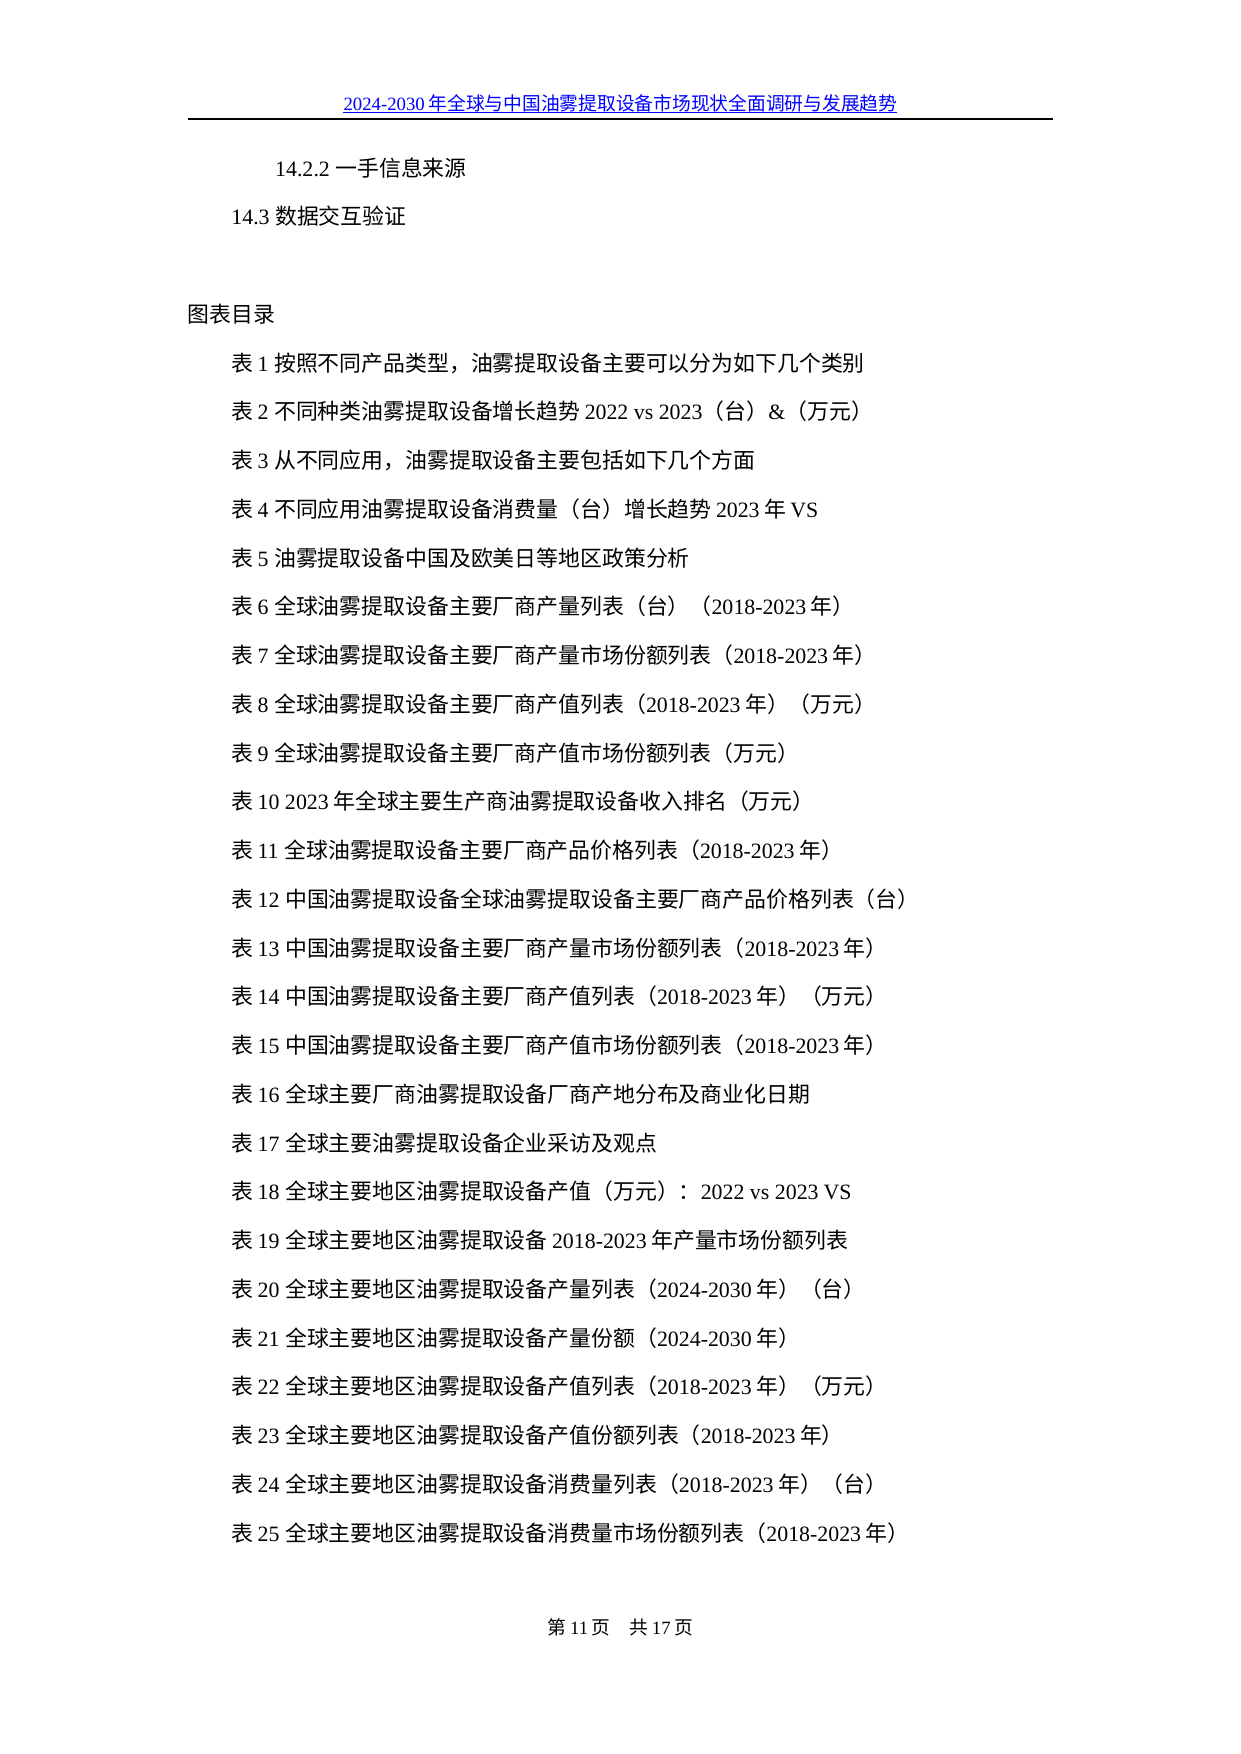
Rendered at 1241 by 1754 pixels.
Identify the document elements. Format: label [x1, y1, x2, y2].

text [187, 150, 1053, 1548]
